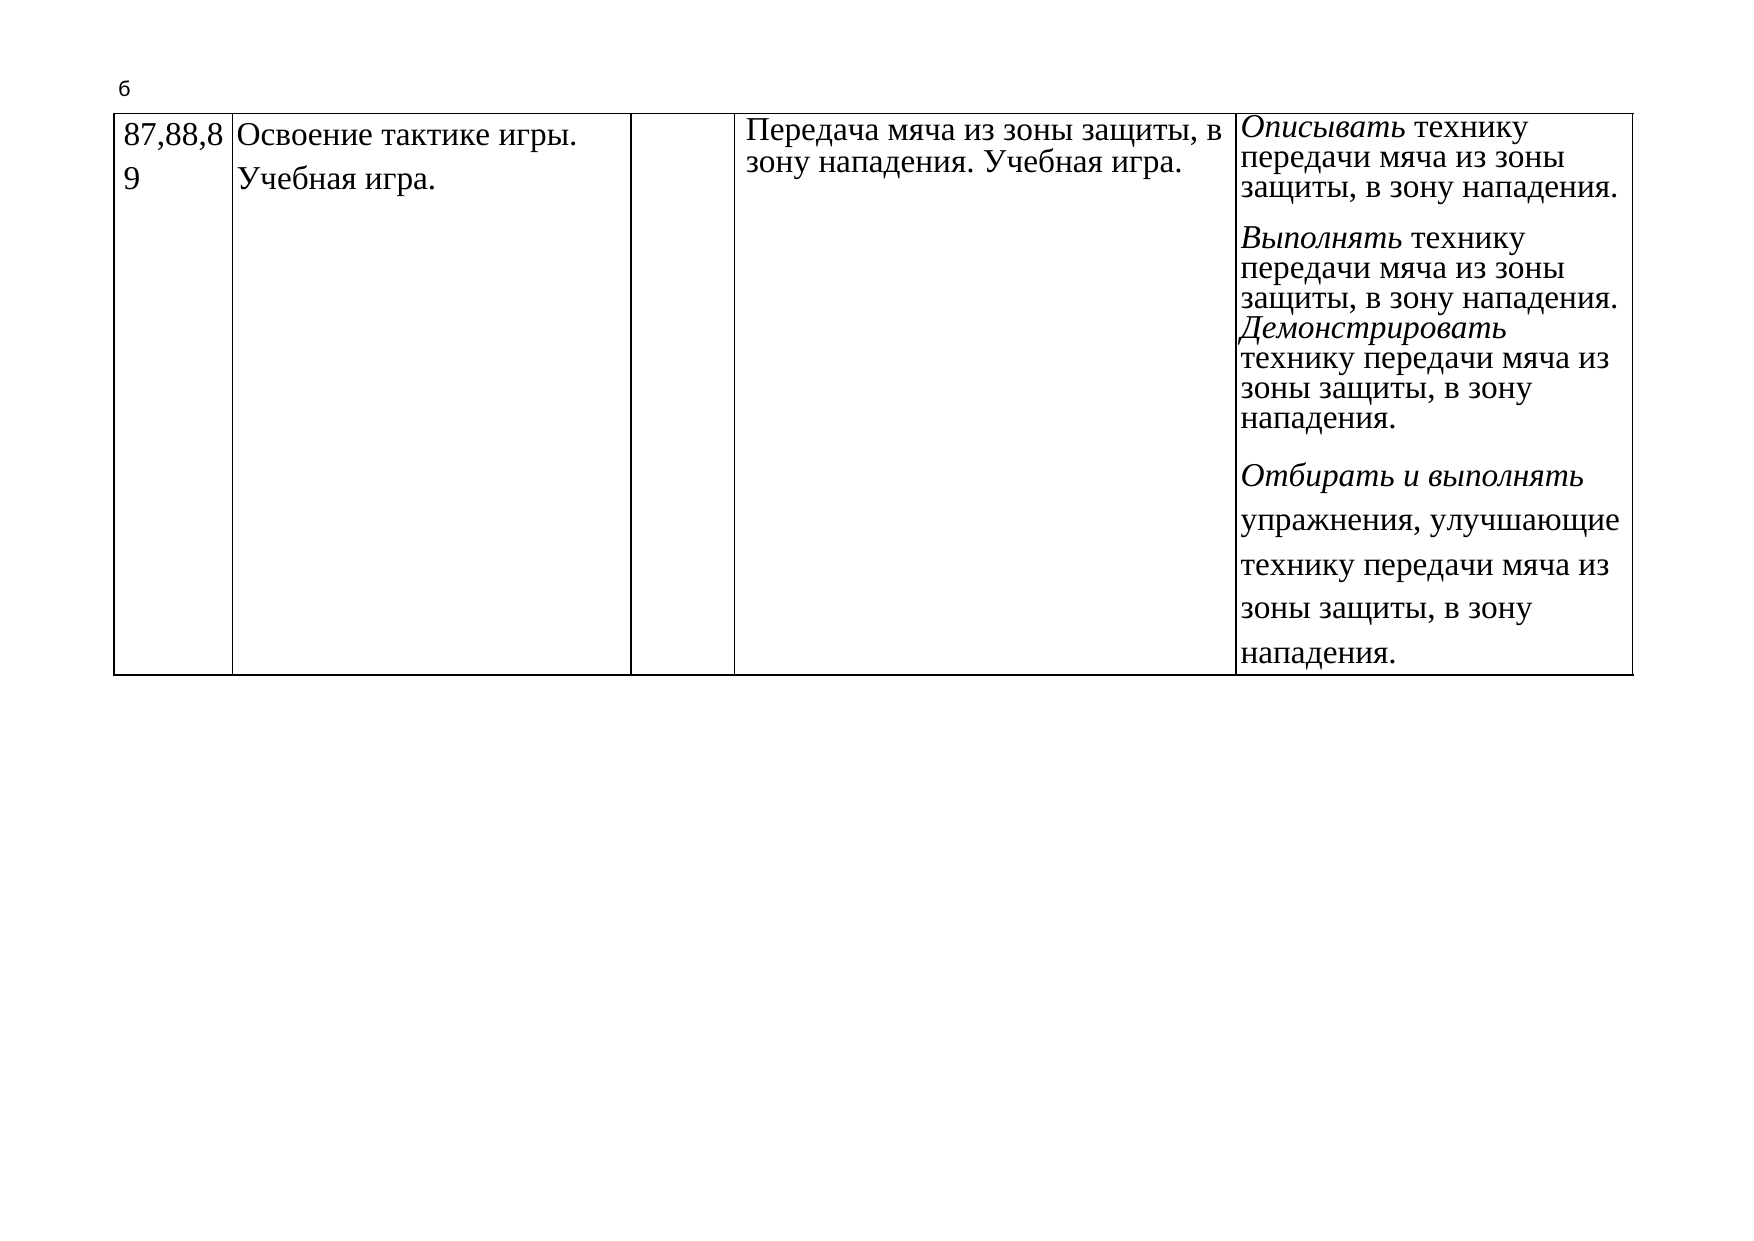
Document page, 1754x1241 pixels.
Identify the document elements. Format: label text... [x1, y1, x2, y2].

table_cell Передача мяча из зоны защиты, в зону нападения. Учебная игра. [735, 114, 1235, 674]
table_cell 87,88,89 [115, 114, 232, 674]
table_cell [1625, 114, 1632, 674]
table_cell Освоение тактике игры. Учебная игра. [233, 114, 630, 674]
table_cell [632, 114, 734, 674]
